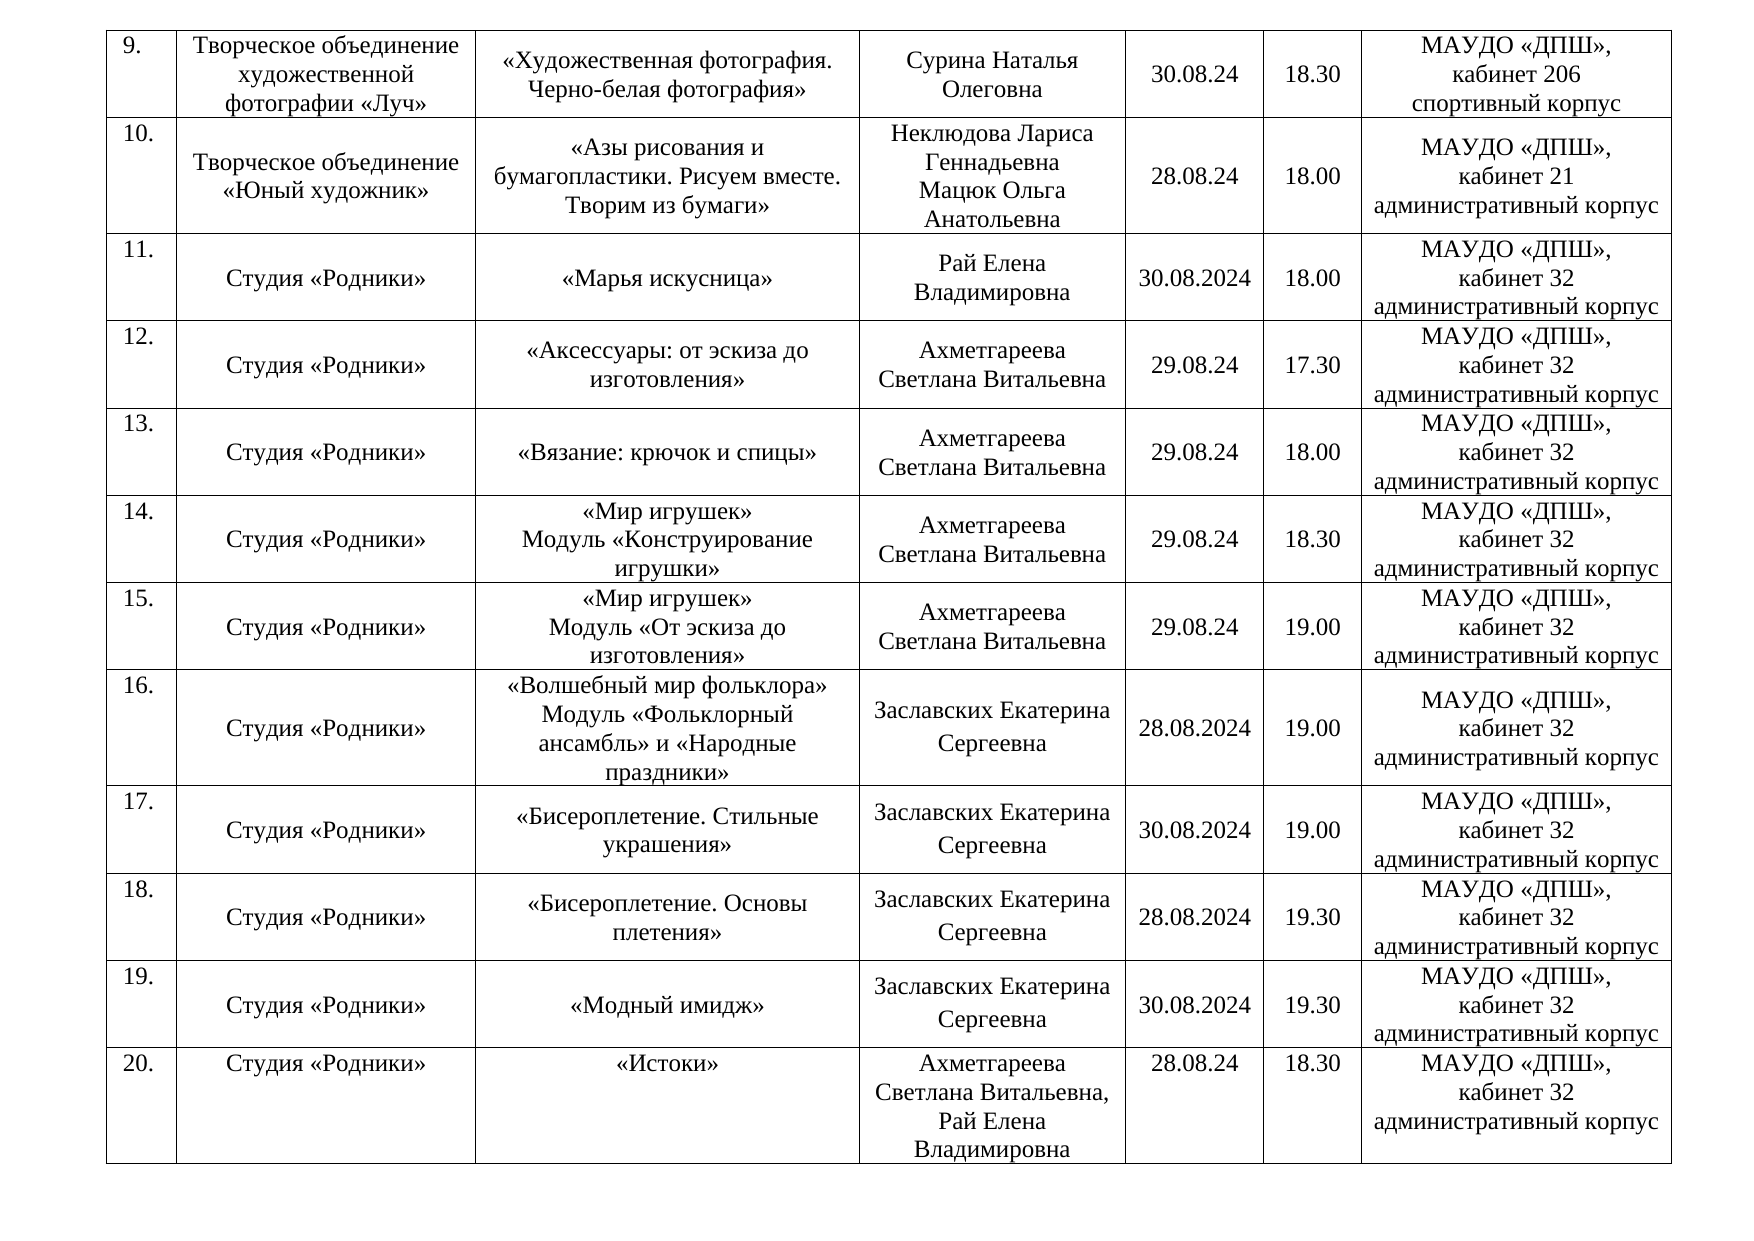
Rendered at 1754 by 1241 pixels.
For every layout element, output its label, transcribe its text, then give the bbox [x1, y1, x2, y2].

table_cell «Бисероплетение. Основы плетения» [476, 874, 859, 960]
table_cell [107, 31, 176, 117]
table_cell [1362, 1048, 1671, 1163]
table_cell «Истоки» [476, 1048, 859, 1163]
table_cell Творческое объединение «Юный художник» [177, 118, 475, 233]
table_cell «Модный имидж» [476, 961, 859, 1047]
table_cell 19.30 [1264, 874, 1361, 960]
table_cell МАУДО «ДПШ», кабинет 32 административный корпус [1362, 583, 1671, 669]
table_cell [860, 1048, 1125, 1163]
table_cell «Аксессуары: от эскиза до изготовления» [476, 321, 859, 407]
table_cell МАУДО «ДПШ», кабинет 32 административный корпус [1362, 874, 1671, 960]
table_cell 29.08.24 [1126, 496, 1263, 582]
table_cell 19.30 [1264, 961, 1361, 1047]
table_cell 18.30 [1264, 496, 1361, 582]
table_cell 28.08.2024 [1126, 670, 1263, 785]
table_cell Рай Елена Владимировна [860, 234, 1125, 320]
table_cell 17.30 [1264, 321, 1361, 407]
table_cell 28.08.24 [1126, 1048, 1263, 1163]
table_cell 28.08.2024 [1126, 874, 1263, 960]
table_cell [107, 874, 176, 960]
table_cell [107, 118, 176, 233]
table_cell 29.08.24 [1126, 409, 1263, 495]
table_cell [177, 31, 475, 117]
table_cell Ахметгареева Светлана Витальевна [860, 321, 1125, 407]
table_cell 18.30 [1264, 1048, 1361, 1163]
table_cell «Мир игрушек» Модуль «Конструирование игрушки» [476, 496, 859, 582]
table_cell «Мир игрушек» Модуль «От эскиза до изготовления» [476, 583, 859, 669]
table_cell 29.08.24 [1126, 583, 1263, 669]
table_cell 19.00 [1264, 670, 1361, 785]
table_cell МАУДО «ДПШ», кабинет 32 административный корпус [1362, 234, 1671, 320]
table_cell [107, 409, 176, 495]
table_cell «Художественная фотография. Черно-белая фотография» [476, 31, 859, 117]
table_cell Студия «Родники» [177, 1048, 475, 1163]
table_cell Заславских Екатерина Сергеевна [860, 670, 1125, 785]
table_cell 18.00 [1264, 409, 1361, 495]
table_cell Ахметгареева Светлана Витальевна [860, 496, 1125, 582]
table_cell Студия «Родники» [177, 874, 475, 960]
table_cell 19.00 [1264, 786, 1361, 873]
table_cell 19.00 [1264, 583, 1361, 669]
table_cell Студия «Родники» [177, 961, 475, 1047]
table_cell Заславских Екатерина Сергеевна [860, 874, 1125, 960]
table_cell [107, 1048, 176, 1163]
table_cell 30.08.2024 [1126, 961, 1263, 1047]
table_cell Студия «Родники» [177, 786, 475, 873]
table_cell [107, 321, 176, 407]
table_cell [107, 234, 176, 320]
table_cell Студия «Родники» [177, 409, 475, 495]
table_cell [1362, 31, 1671, 117]
table_cell Студия «Родники» [177, 321, 475, 407]
table_cell 28.08.24 [1126, 118, 1263, 233]
table_cell [107, 583, 176, 669]
table_cell 18.00 [1264, 234, 1361, 320]
table_cell Заславских Екатерина Сергеевна [860, 786, 1125, 873]
table_cell [107, 496, 176, 582]
table_cell МАУДО «ДПШ», кабинет 32 административный корпус [1362, 961, 1671, 1047]
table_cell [860, 31, 1125, 117]
table_cell «Вязание: крючок и спицы» [476, 409, 859, 495]
table_cell [107, 961, 176, 1047]
table_cell Неклюдова Лариса Геннадьевна Мацюк Ольга Анатольевна [860, 118, 1125, 233]
table_cell Студия «Родники» [177, 496, 475, 582]
table_cell «Марья искусница» [476, 234, 859, 320]
table_cell «Волшебный мир фольклора» Модуль «Фольклорный ансамбль» и «Народные праздники» [476, 670, 859, 785]
table_cell Ахметгареева Светлана Витальевна [860, 409, 1125, 495]
table_cell Заславских Екатерина Сергеевна [860, 961, 1125, 1047]
table_cell МАУДО «ДПШ», кабинет 32 административный корпус [1362, 321, 1671, 407]
table_cell МАУДО «ДПШ», кабинет 32 административный корпус [1362, 409, 1671, 495]
table_cell МАУДО «ДПШ», кабинет 21 административный корпус [1362, 118, 1671, 233]
table_cell Студия «Родники» [177, 583, 475, 669]
table_cell МАУДО «ДПШ», кабинет 32 административный корпус [1362, 496, 1671, 582]
table_cell 18.30 [1264, 31, 1361, 117]
table_cell МАУДО «ДПШ», кабинет 32 административный корпус [1362, 670, 1671, 785]
table_cell «Бисероплетение. Стильные украшения» [476, 786, 859, 873]
table_cell Ахметгареева Светлана Витальевна [860, 583, 1125, 669]
table_cell 30.08.2024 [1126, 234, 1263, 320]
table_cell 18.00 [1264, 118, 1361, 233]
table_cell Студия «Родники» [177, 234, 475, 320]
table_cell 30.08.2024 [1126, 786, 1263, 873]
table_cell [107, 786, 176, 873]
table_cell МАУДО «ДПШ», кабинет 32 административный корпус [1362, 786, 1671, 873]
table_cell «Азы рисования и бумагопластики. Рисуем вместе. Творим из бумаги» [476, 118, 859, 233]
table_cell 29.08.24 [1126, 321, 1263, 407]
table_cell [107, 670, 176, 785]
table_cell 30.08.24 [1126, 31, 1263, 117]
table_cell Студия «Родники» [177, 670, 475, 785]
